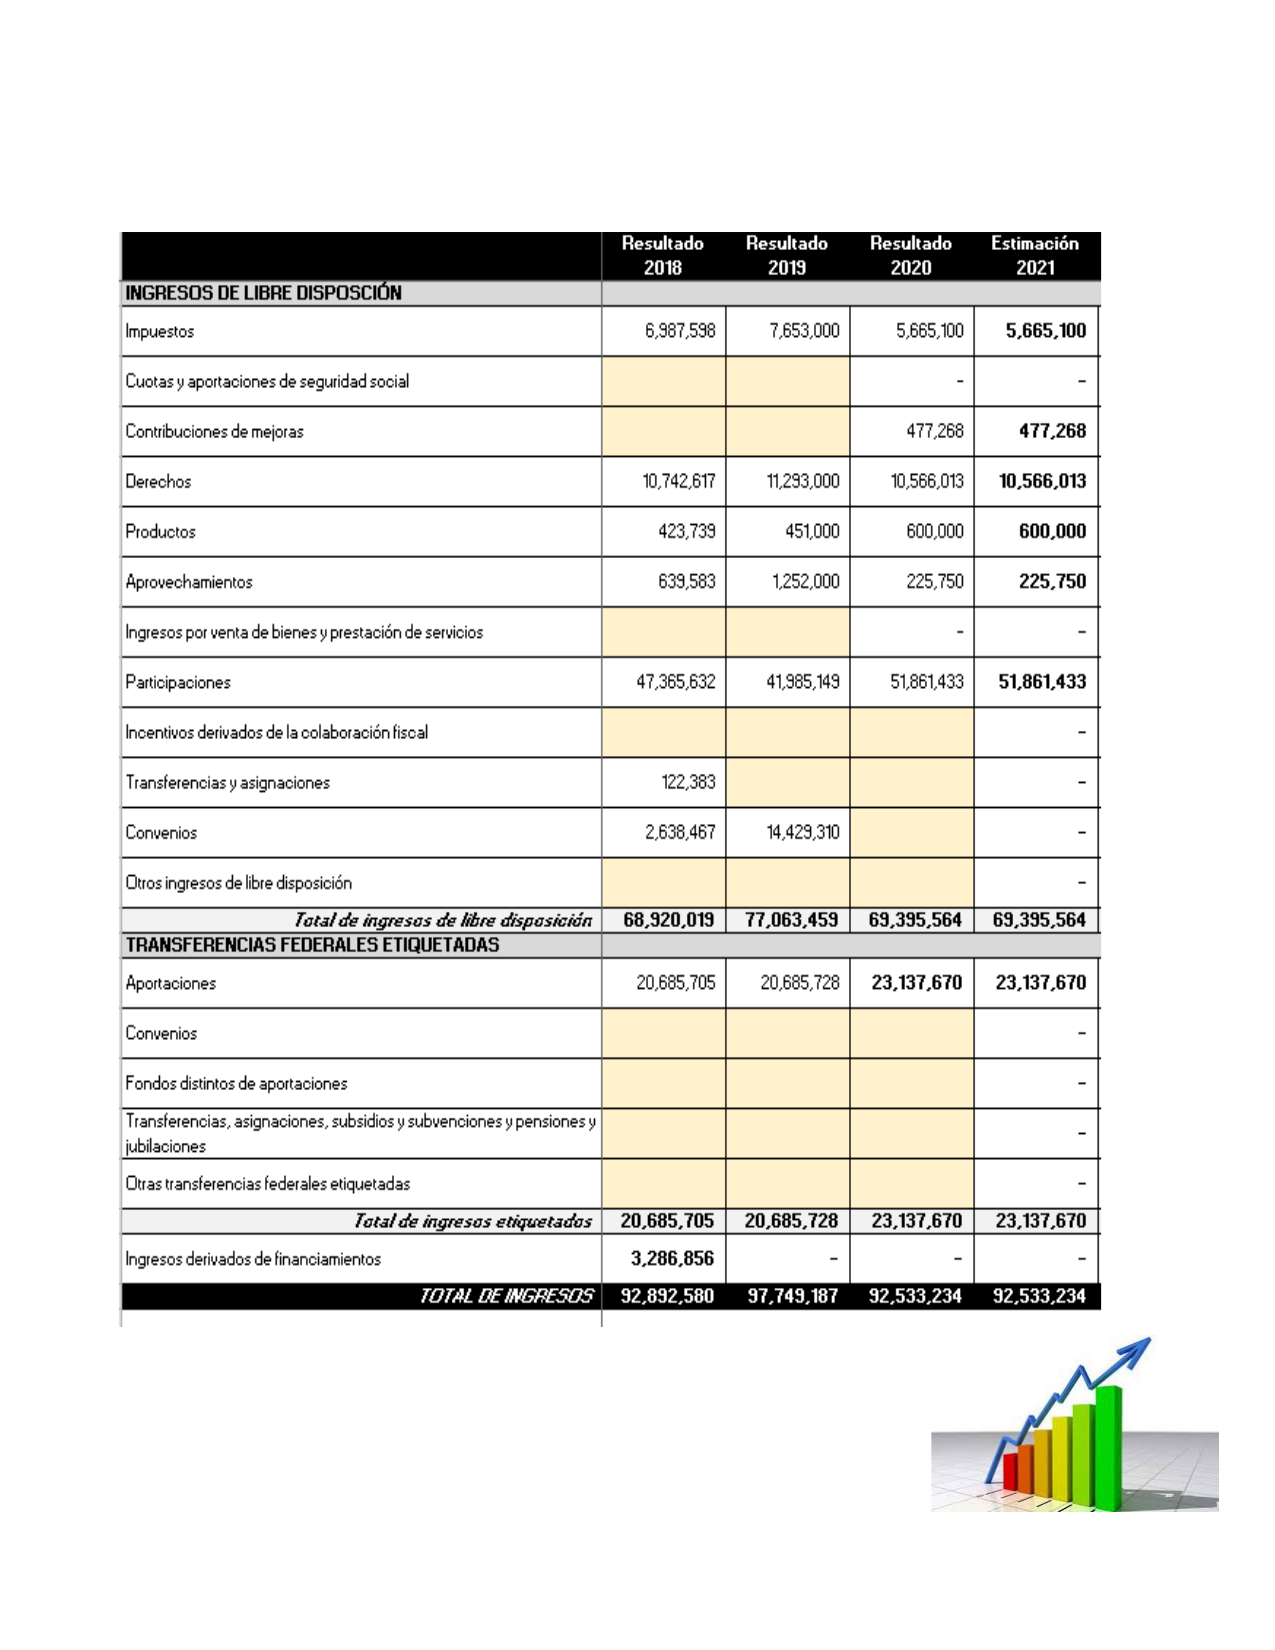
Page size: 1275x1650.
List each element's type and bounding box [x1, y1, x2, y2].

picture [931, 1335, 1219, 1512]
picture [118, 232, 1102, 1327]
